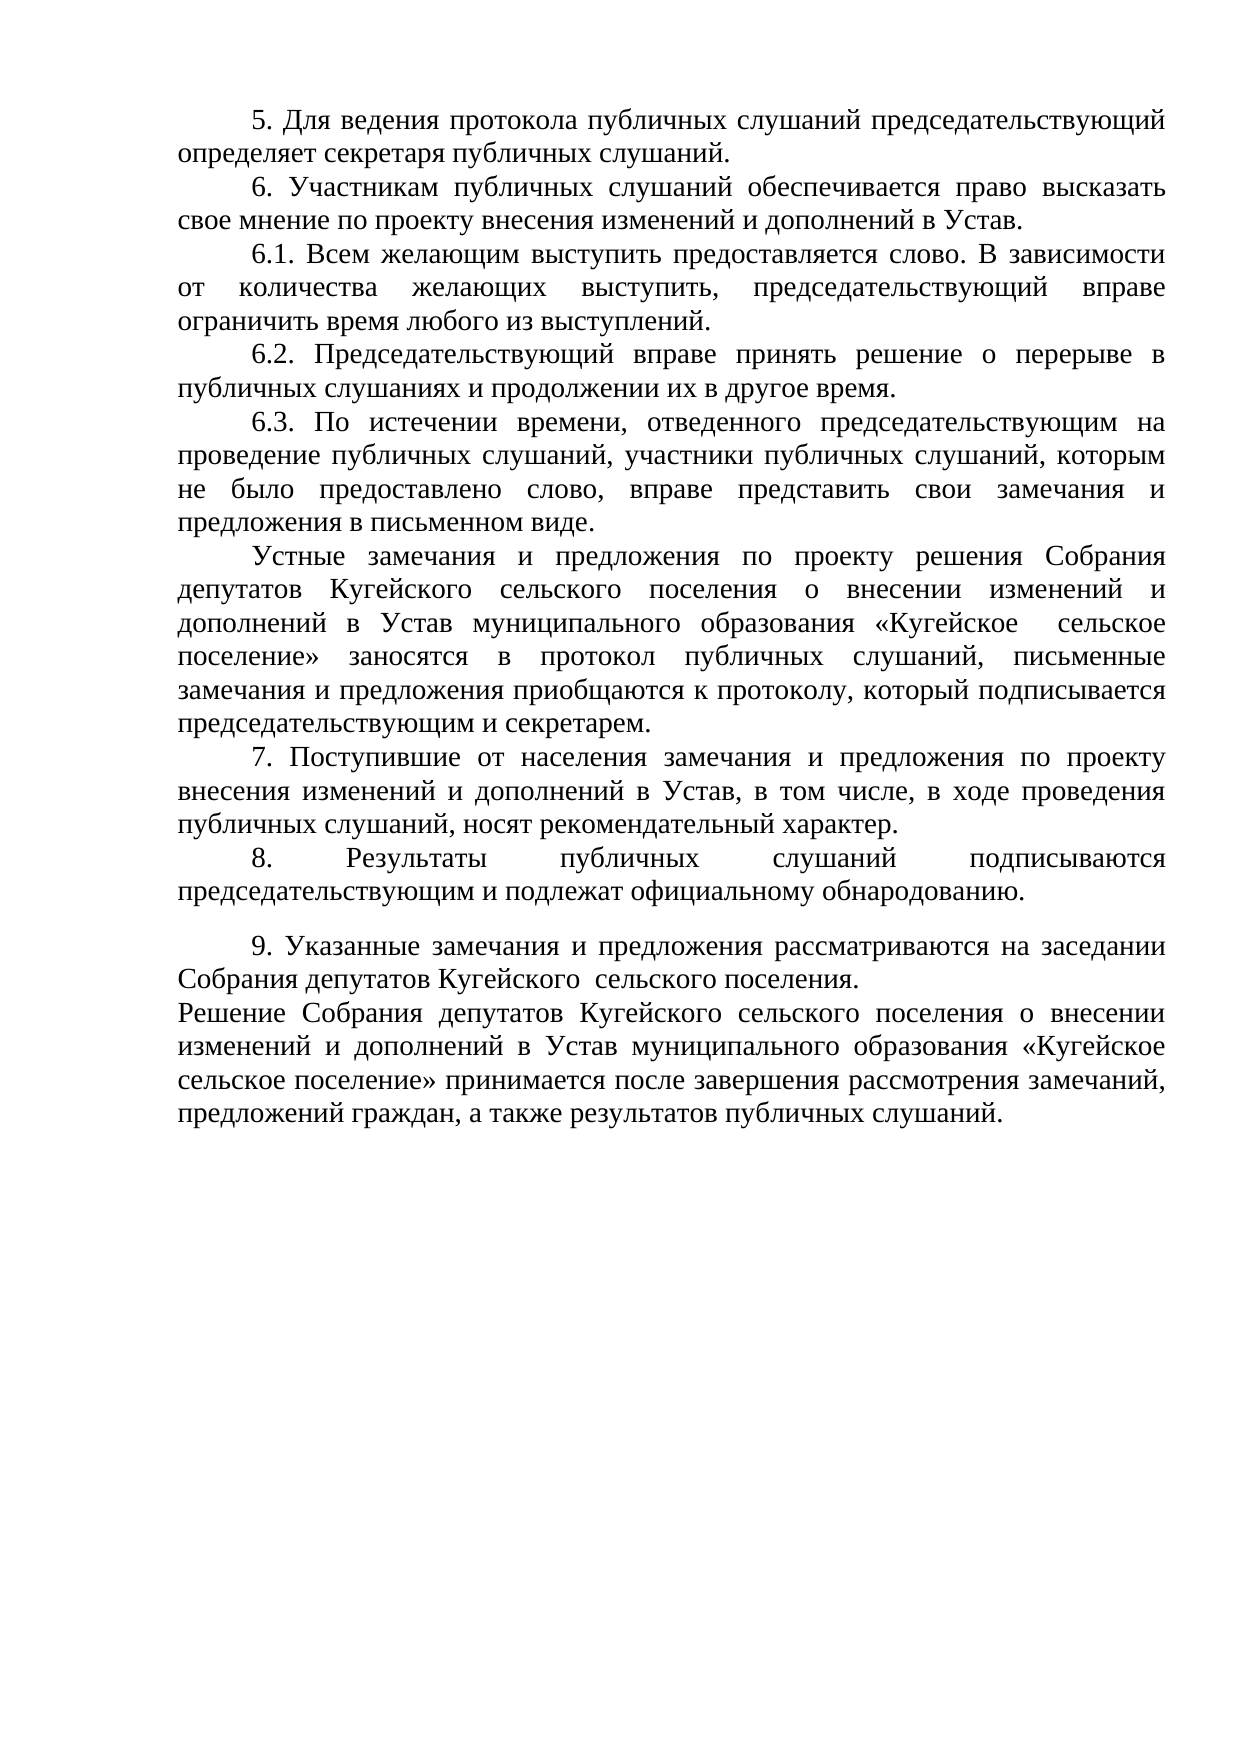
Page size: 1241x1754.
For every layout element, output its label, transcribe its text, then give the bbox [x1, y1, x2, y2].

text 6.3. По истечении времени, отведенного председательствующим на проведение публичных слушаний, участники публичных слушаний, которым не было предоставлено слово, вправе представить свои замечания и предложения в письменном виде. [177, 404, 1167, 538]
text 6. Участникам публичных слушаний обеспечивается право высказать свое мнение по проекту внесения изменений и дополнений в Устав. [177, 169, 1167, 236]
text 7. Поступившие от населения замечания и предложения по проекту внесения изменений и дополнений в Устав, в том числе, в ходе проведения публичных слушаний, носят рекомендательный характер. [177, 739, 1167, 840]
text 6.1. Всем желающим выступить предоставляется слово. В зависимости от количества желающих выступить, председательствующий вправе ограничить время любого из выступлений. [177, 236, 1167, 337]
text 8. Результаты публичных слушаний подписываются председательствующим и подлежат официальному обнародованию. [177, 840, 1167, 907]
text Решение Собрания депутатов Кугейского сельского поселения о внесении изменений и дополнений в Устав муниципального образования «Кугейское сельское поселение» принимается после завершения рассмотрения замечаний, предложений граждан, а также результатов публичных слушаний. [177, 995, 1167, 1129]
text 6.2. Председательствующий вправе принять решение о перерыве в публичных слушаниях и продолжении их в другое время. [177, 337, 1167, 404]
text 5. Для ведения протокола публичных слушаний председательствующий определяет секретаря публичных слушаний. [177, 102, 1167, 169]
text Устные замечания и предложения по проекту решения Собрания депутатов Кугейского сельского поселения о внесении изменений и дополнений в Устав муниципального образования «Кугейское сельское поселение» заносятся в протокол публичных слушаний, письменные замечания и предложения приобщаются к протоколу, который подписывается председательствующим и секретарем. [177, 538, 1167, 739]
text 9. Указанные замечания и предложения рассматриваются на заседании Собрания депутатов Кугейского сельского поселения. [177, 928, 1167, 995]
